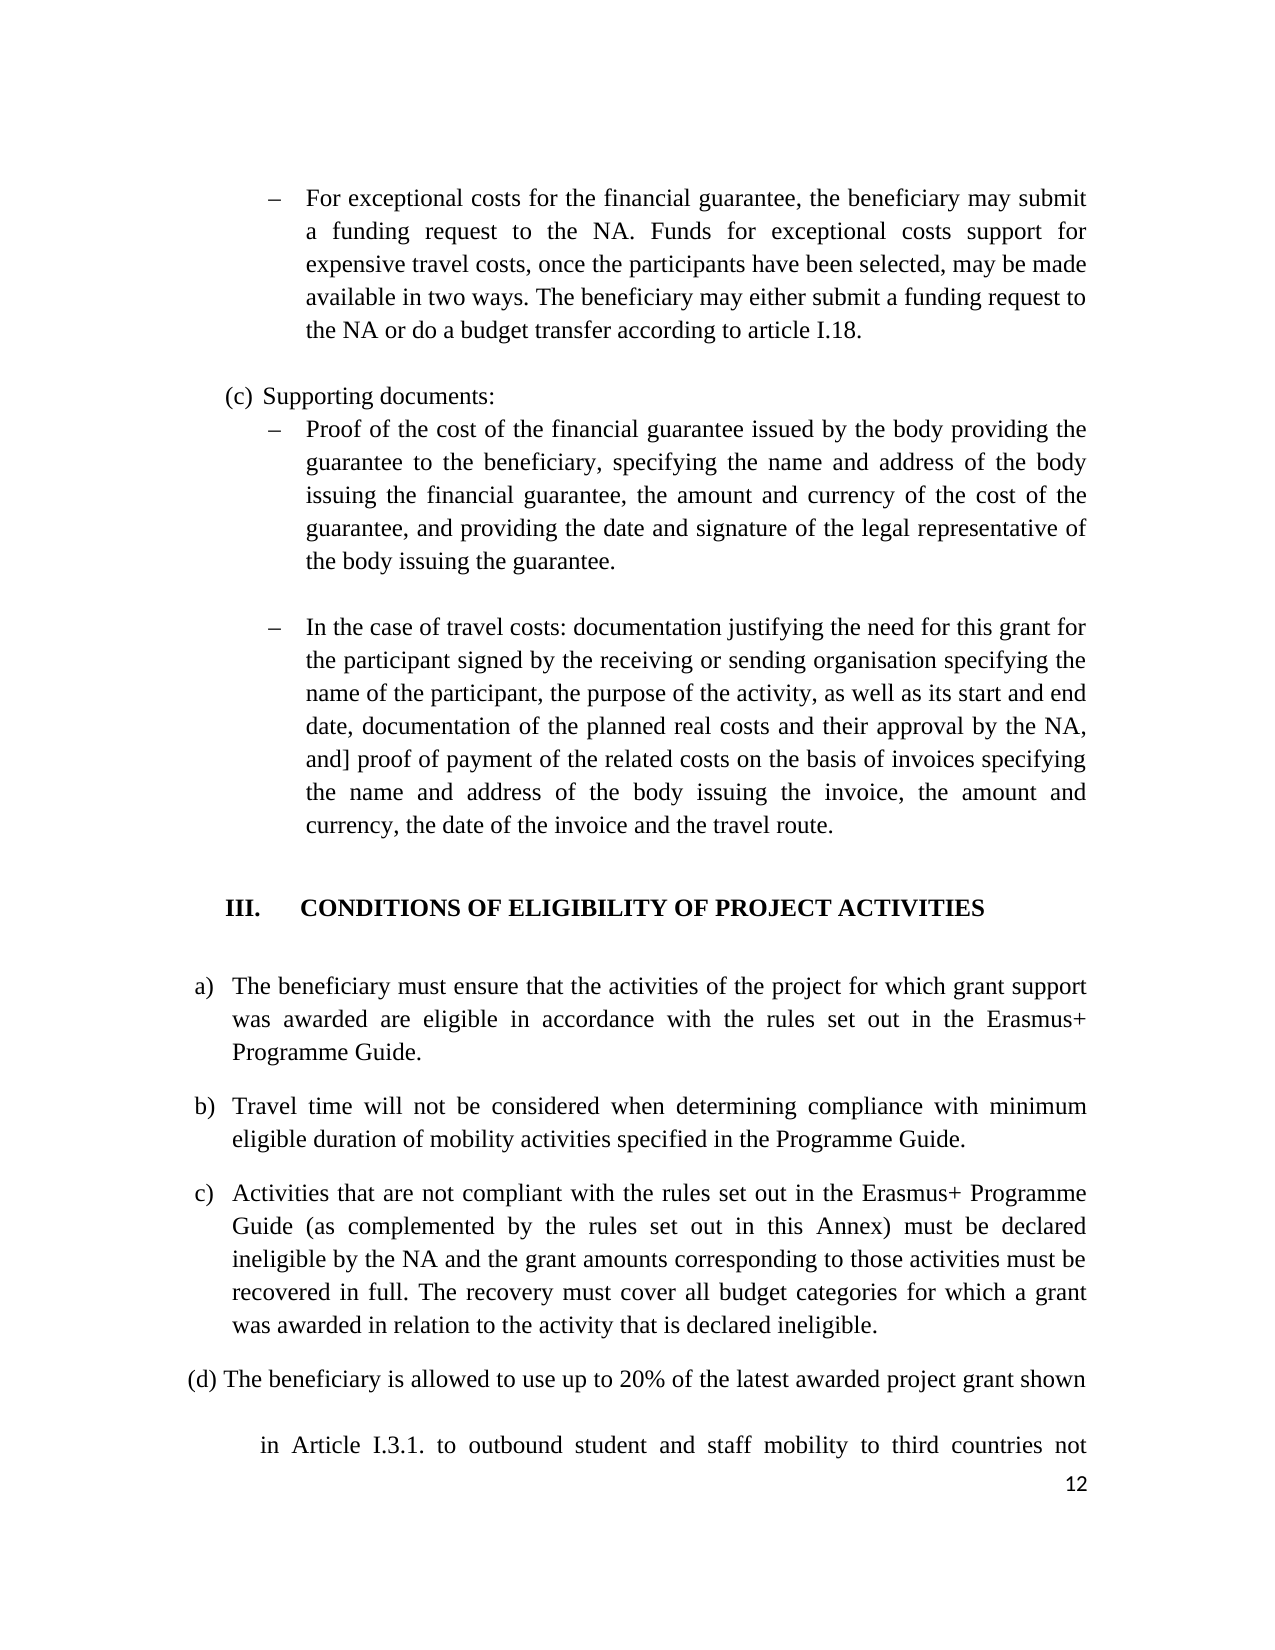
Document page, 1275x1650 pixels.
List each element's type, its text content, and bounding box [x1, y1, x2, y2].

list Travel time will not be considered when determining compliance with minimum eligible duration of mobility activities specified in the Programme Guide. [194, 1091, 1087, 1153]
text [187, 1364, 1087, 1459]
list Proof of the cost of the financial guarantee issued by the body providing the guarantee to the beneficiary, specifying the name and address of the body issuing the financial guarantee, the amount and currency of the cost of the guarantee, and providing the date and signature of the legal representative of the body issuing the guarantee. [268, 414, 1087, 575]
list The beneficiary must ensure that the activities of the project for which grant support was awarded are eligible in accordance with the rules set out in the Erasmus+ Programme Guide. [194, 971, 1087, 1066]
list For exceptional costs for the financial guarantee, the beneficiary may submit a funding request to the NA. Funds for exceptional costs support for expensive travel costs, once the participants have been selected, may be made available in two ways. The beneficiary may either submit a funding request to the NA or do a budget transfer according to article I.18. [268, 183, 1087, 344]
list Activities that are not compliant with the rules set out in the Erasmus+ Programme Guide (as complemented by the rules set out in this Annex) must be declared ineligible by the NA and the grant amounts corresponding to those activities must be recovered in full. The recovery must cover all budget categories for which a grant was awarded in relation to the activity that is declared ineligible. [194, 1178, 1087, 1339]
list In the case of travel costs: documentation justifying the need for this grant for the participant signed by the receiving or sending organisation specifying the name of the participant, the purpose of the activity, as well as its start and end date, documentation of the planned real costs and their approval by the NA, and] proof of payment of the related costs on the basis of invoices specifying the name and address of the body issuing the invoice, the amount and currency, the date of the invoice and the travel route. [268, 612, 1087, 839]
subtitle CONDITIONS OF ELIGIBILITY OF PROJECT ACTIVITIES [225, 893, 1087, 922]
list Supporting documents: [225, 381, 1087, 410]
